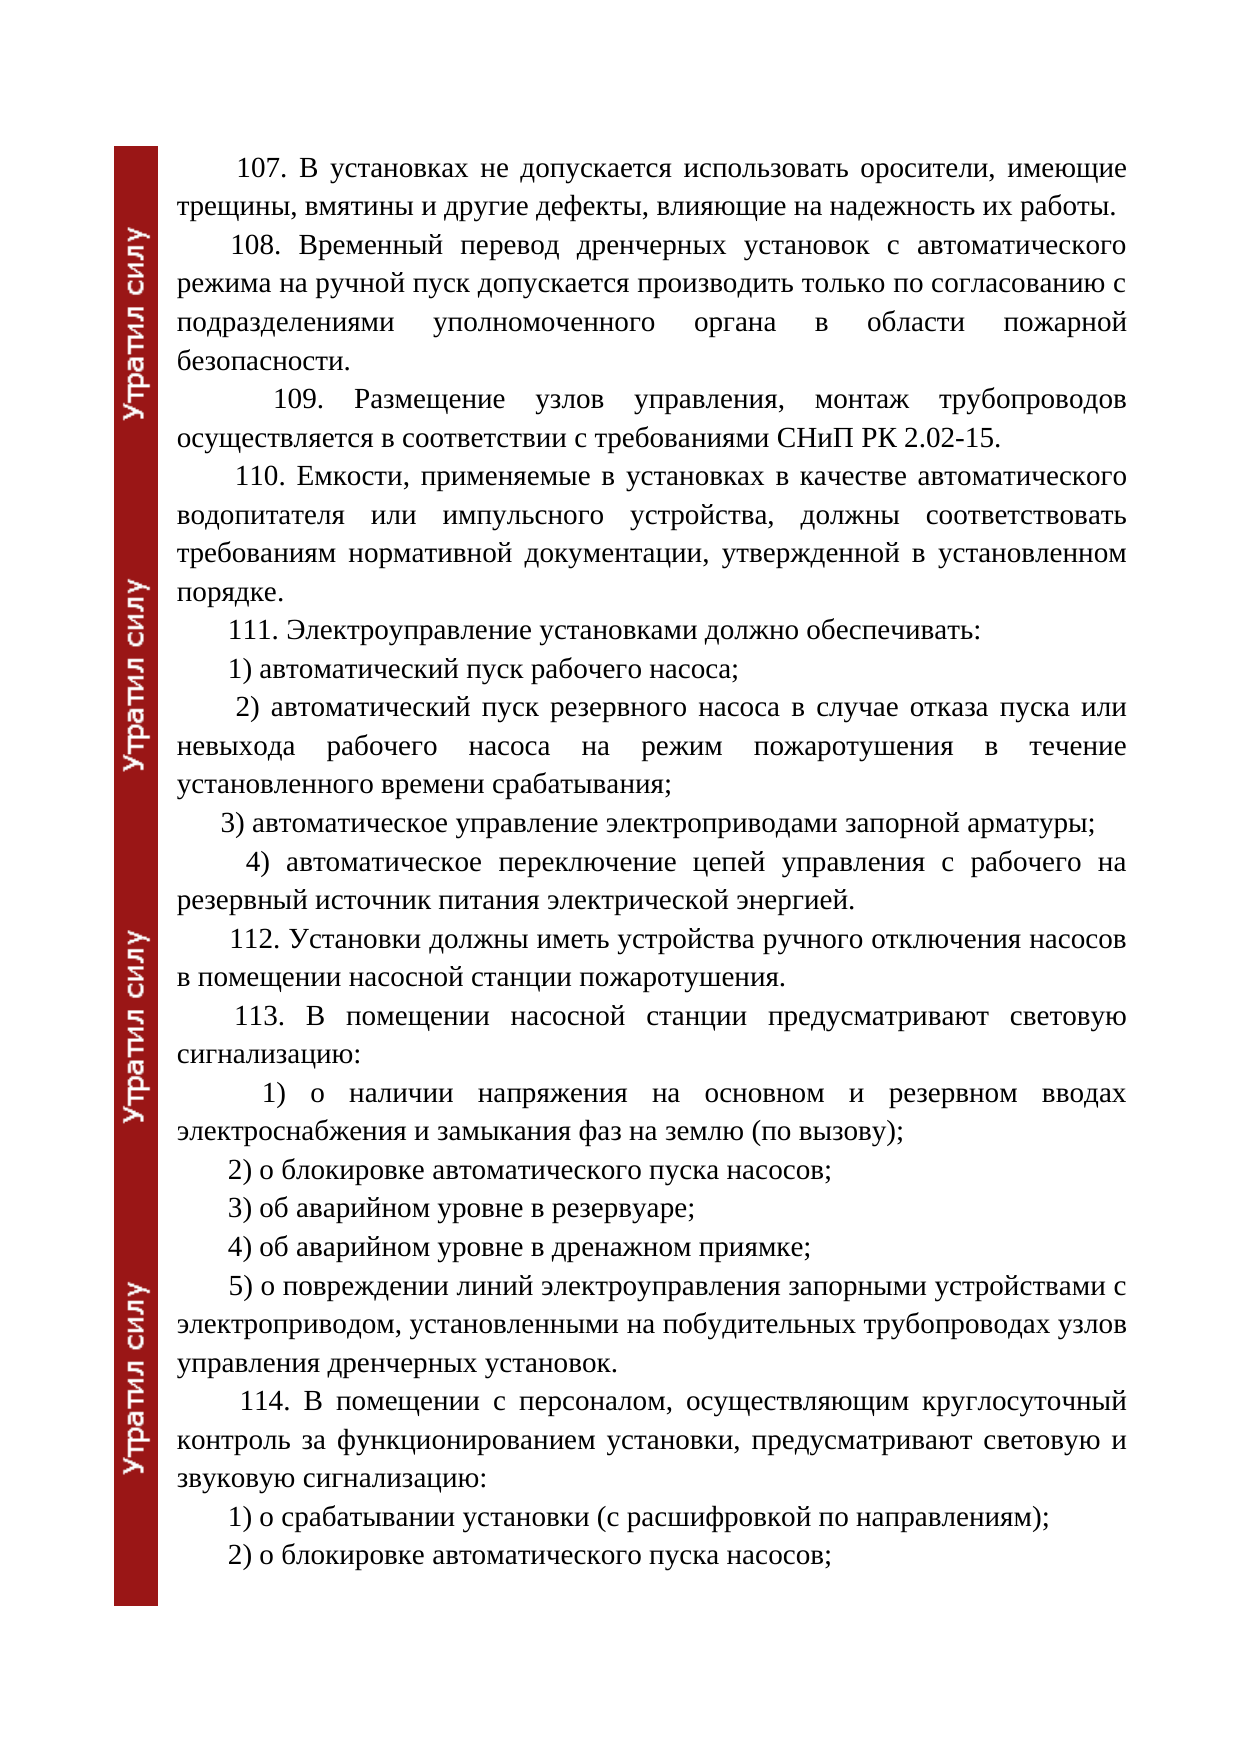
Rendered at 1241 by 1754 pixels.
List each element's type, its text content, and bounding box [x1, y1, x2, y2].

picture [114, 222, 158, 227]
text 1) о наличии напряжения на основном и резервном вводах электроснабжения и замыкания фаз на землю (по вызову); [112, 1075, 1128, 1147]
text 111. Электроуправление установками должно обеспечивать: [112, 612, 1128, 646]
text 112. Установки должны иметь устройства ручного отключения насосов в помещении насосной станции пожаротушения. [112, 921, 1128, 993]
text 4) автоматическое переключение цепей управления с рабочего на резервный источник питания электрической энергией. [112, 844, 1128, 916]
picture [114, 684, 158, 689]
text 3) автоматическое управление электроприводами запорной арматуры; [112, 805, 1128, 839]
text 113. В помещении насосной станции предусматривают световую сигнализацию: [112, 998, 1128, 1070]
text 1) автоматический пуск рабочего насоса; [112, 651, 1128, 684]
text 4) об аварийном уровне в дренажном приямке; [112, 1229, 1128, 1263]
text 108. Временный перевод дренчерных установок с автоматического режима на ручной пуск допускается производить только по согласованию с подразделениями уполномоченного органа в области пожарной безопасности. [112, 227, 1128, 376]
text 1) о срабатывании установки (с расшифровкой по направлениям); [112, 1499, 1128, 1532]
text 107. В установках не допускается использовать оросители, имеющие трещины, вмятины и другие дефекты, влияющие на надежность их работы. [112, 150, 1128, 222]
text 114. В помещении с персоналом, осуществляющим круглосуточный контроль за функционированием установки, предусматривают световую и звуковую сигнализацию: [112, 1383, 1128, 1494]
text 110. Емкости, применяемые в установках в качестве автоматического водопитателя или импульсного устройства, должны соответствовать требованиям нормативной документации, утвержденной в установленном порядке. [112, 458, 1128, 607]
picture [114, 1224, 158, 1229]
picture [114, 800, 158, 805]
picture [114, 1494, 158, 1499]
picture [114, 993, 158, 998]
picture [114, 839, 158, 844]
picture [114, 376, 158, 381]
picture [114, 1378, 158, 1383]
picture [114, 916, 158, 921]
text 5) о повреждении линий электроуправления запорными устройствами с электроприводом, установленными на побудительных трубопроводах узлов управления дренчерных установок. [112, 1268, 1128, 1378]
picture [114, 1070, 158, 1075]
picture [114, 646, 158, 651]
picture [114, 1186, 158, 1191]
text 3) об аварийном уровне в резервуаре; [112, 1191, 1128, 1224]
picture [114, 453, 158, 458]
picture [114, 1532, 158, 1537]
text 2) о блокировке автоматического пуска насосов; [112, 1537, 1128, 1571]
picture [114, 1147, 158, 1152]
picture [114, 607, 158, 612]
text 109. Размещение узлов управления, монтаж трубопроводов осуществляется в соответствии с требованиями СНиП РК 2.02-15. [112, 381, 1128, 453]
text 2) о блокировке автоматического пуска насосов; [112, 1152, 1128, 1186]
picture [114, 1263, 158, 1268]
picture [114, 1571, 158, 1606]
picture [114, 146, 158, 150]
text 2) автоматический пуск резервного насоса в случае отказа пуска или невыхода рабочего насоса на режим пожаротушения в течение установленного времени срабатывания; [112, 689, 1128, 800]
